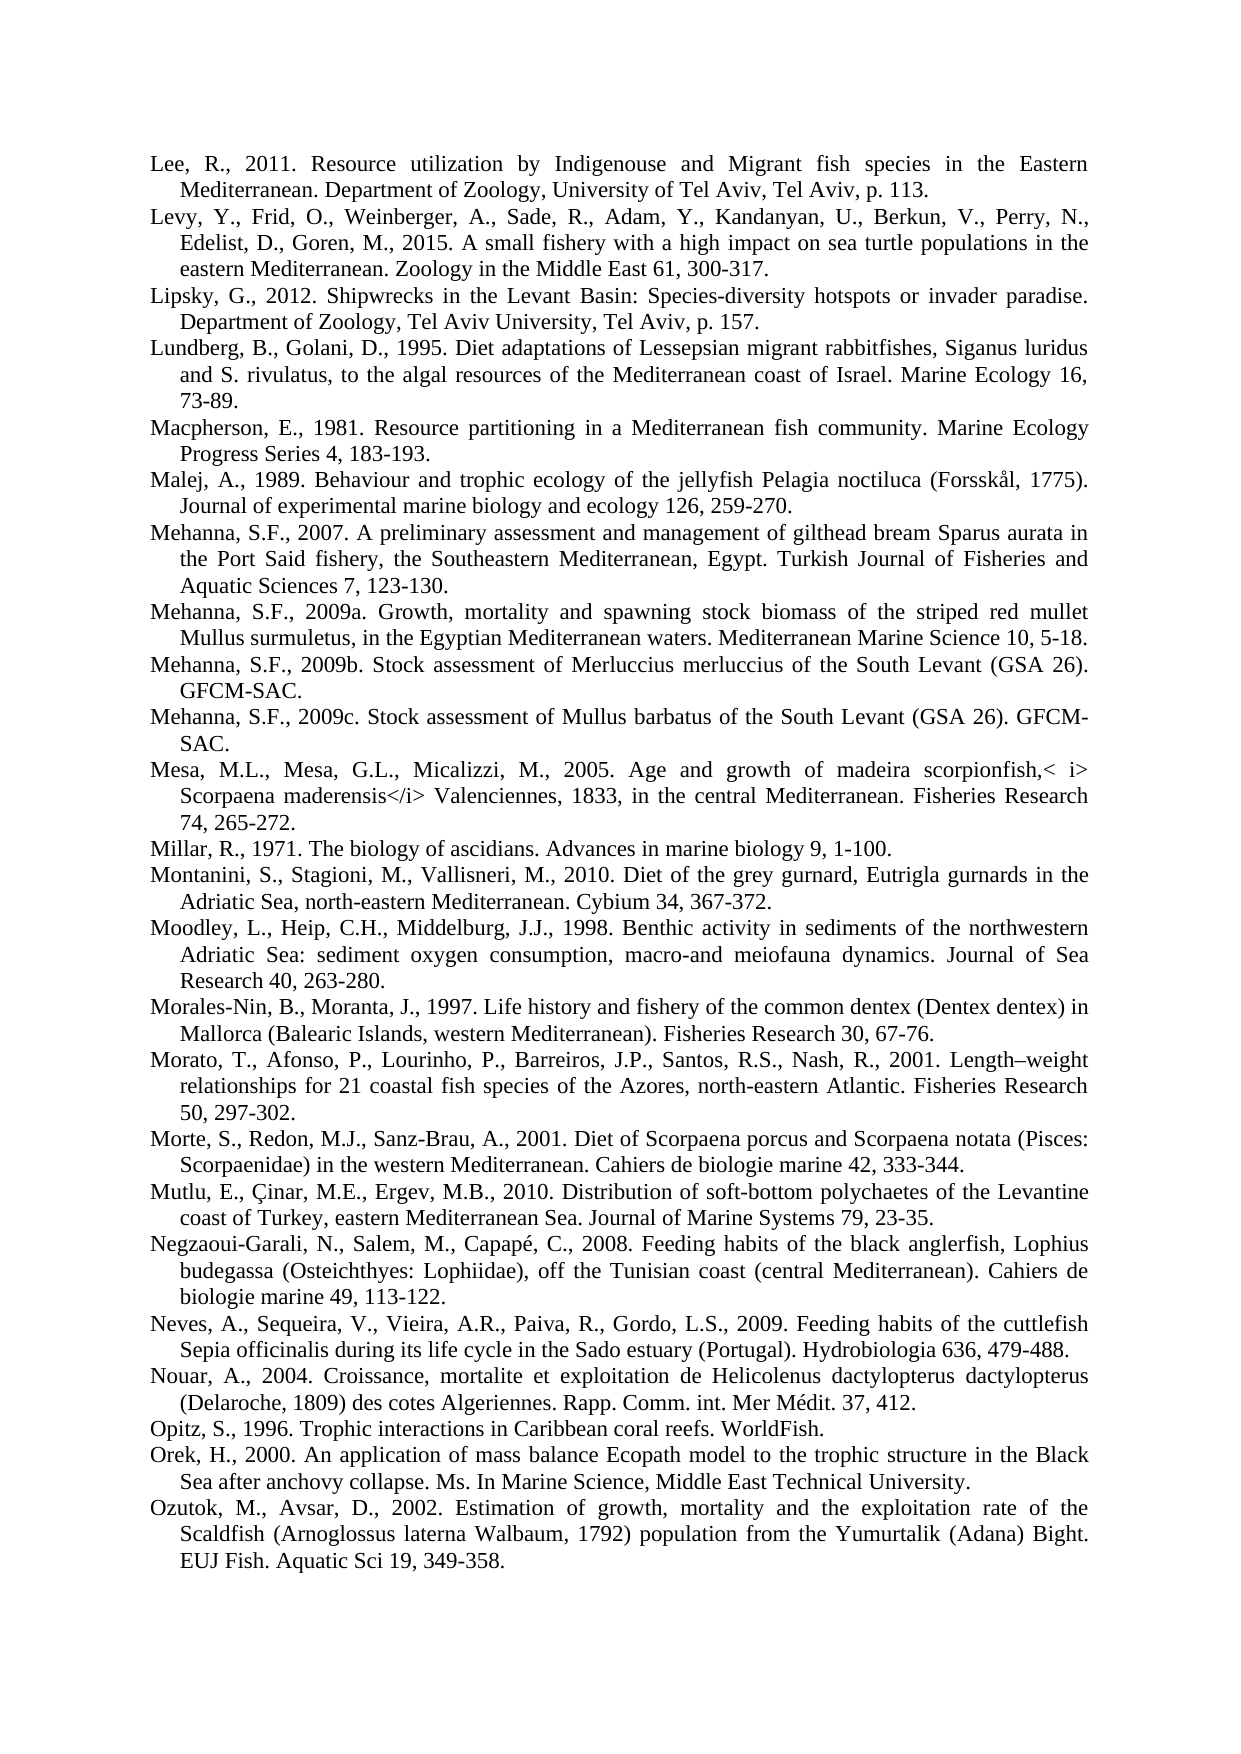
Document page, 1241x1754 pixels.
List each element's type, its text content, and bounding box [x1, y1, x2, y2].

text Mutlu, E., Çinar, M.E., Ergev, M.B., 2010. Distribution of soft-bottom polychaetes of the Levantine coast of Turkey, eastern Mediterranean Sea. Journal of Marine Systems 79, 23-35. [150, 1178, 1090, 1231]
text Mehanna, S.F., 2007. A preliminary assessment and management of gilthead bream Sparus aurata in the Port Said fishery, the Southeastern Mediterranean, Egypt. Turkish Journal of Fisheries and Aquatic Sciences 7, 123-130. [150, 519, 1090, 598]
text Lundberg, B., Golani, D., 1995. Diet adaptations of Lessepsian migrant rabbitfishes, Siganus luridus and S. rivulatus, to the algal resources of the Mediterranean coast of Israel. Marine Ecology 16, 73-89. [150, 334, 1090, 413]
text Montanini, S., Stagioni, M., Vallisneri, M., 2010. Diet of the grey gurnard, Eutrigla gurnards in the Adriatic Sea, north-eastern Mediterranean. Cybium 34, 367-372. [150, 862, 1090, 914]
text Neves, A., Sequeira, V., Vieira, A.R., Paiva, R., Gordo, L.S., 2009. Feeding habits of the cuttlefish Sepia officinalis during its life cycle in the Sado estuary (Portugal). Hydrobiologia 636, 479-488. [150, 1309, 1090, 1362]
text Opitz, S., 1996. Trophic interactions in Caribbean coral reefs. WorldFish. [150, 1415, 1090, 1441]
text Mesa, M.L., Mesa, G.L., Micalizzi, M., 2005. Age and growth of madeira scorpionfish,< i> Scorpaena maderensis</i> Valenciennes, 1833, in the central Mediterranean. Fisheries Research 74, 265-272. [150, 756, 1090, 835]
text Morato, T., Afonso, P., Lourinho, P., Barreiros, J.P., Santos, R.S., Nash, R., 2001. Length–weight relationships for 21 coastal fish species of the Azores, north-eastern Atlantic. Fisheries Research 50, 297-302. [150, 1046, 1090, 1125]
text Moodley, L., Heip, C.H., Middelburg, J.J., 1998. Benthic activity in sediments of the northwestern Adriatic Sea: sediment oxygen consumption, macro-and meiofauna dynamics. Journal of Sea Research 40, 263-280. [150, 914, 1090, 993]
text Orek, H., 2000. An application of mass balance Ecopath model to the trophic structure in the Black Sea after anchovy collapse. Ms. In Marine Science, Middle East Technical University. [150, 1441, 1090, 1494]
text Negzaoui-Garali, N., Salem, M., Capapé, C., 2008. Feeding habits of the black anglerfish, Lophius budegassa (Osteichthyes: Lophiidae), off the Tunisian coast (central Mediterranean). Cahiers de biologie marine 49, 113-122. [150, 1231, 1090, 1309]
text Mehanna, S.F., 2009b. Stock assessment of Merluccius merluccius of the South Levant (GSA 26). GFCM-SAC. [150, 651, 1090, 703]
text Millar, R., 1971. The biology of ascidians. Advances in marine biology 9, 1-100. [150, 835, 1090, 862]
text Morales-Nin, B., Moranta, J., 1997. Life history and fishery of the common dentex (Dentex dentex) in Mallorca (Balearic Islands, western Mediterranean). Fisheries Research 30, 67-76. [150, 993, 1090, 1046]
text Malej, A., 1989. Behaviour and trophic ecology of the jellyfish Pelagia noctiluca (Forsskål, 1775). Journal of experimental marine biology and ecology 126, 259-270. [150, 466, 1090, 519]
text Nouar, A., 2004. Croissance, mortalite et exploitation de Helicolenus dactylopterus dactylopterus (Delaroche, 1809) des cotes Algeriennes. Rapp. Comm. int. Mer Médit. 37, 412. [150, 1362, 1090, 1415]
text Mehanna, S.F., 2009a. Growth, mortality and spawning stock biomass of the striped red mullet Mullus surmuletus, in the Egyptian Mediterranean waters. Mediterranean Marine Science 10, 5-18. [150, 598, 1090, 651]
text Mehanna, S.F., 2009c. Stock assessment of Mullus barbatus of the South Levant (GSA 26). GFCM-SAC. [150, 703, 1090, 756]
text Lipsky, G., 2012. Shipwrecks in the Levant Basin: Species-diversity hotspots or invader paradise. Department of Zoology, Tel Aviv University, Tel Aviv, p. 157. [150, 282, 1090, 334]
text Levy, Y., Frid, O., Weinberger, A., Sade, R., Adam, Y., Kandanyan, U., Berkun, V., Perry, N., Edelist, D., Goren, M., 2015. A small fishery with a high impact on sea turtle populations in the eastern Mediterranean. Zoology in the Middle East 61, 300-317. [150, 203, 1090, 282]
text Ozutok, M., Avsar, D., 2002. Estimation of growth, mortality and the exploitation rate of the Scaldfish (Arnoglossus laterna Walbaum, 1792) population from the Yumurtalik (Adana) Bight. EUJ Fish. Aquatic Sci 19, 349-358. [150, 1494, 1090, 1573]
text Macpherson, E., 1981. Resource partitioning in a Mediterranean fish community. Marine Ecology Progress Series 4, 183-193. [150, 413, 1090, 466]
text Lee, R., 2011. Resource utilization by Indigenouse and Migrant fish species in the Eastern Mediterranean. Department of Zoology, University of Tel Aviv, Tel Aviv, p. 113. [150, 150, 1090, 203]
text Morte, S., Redon, M.J., Sanz-Brau, A., 2001. Diet of Scorpaena porcus and Scorpaena notata (Pisces: Scorpaenidae) in the western Mediterranean. Cahiers de biologie marine 42, 333-344. [150, 1125, 1090, 1178]
